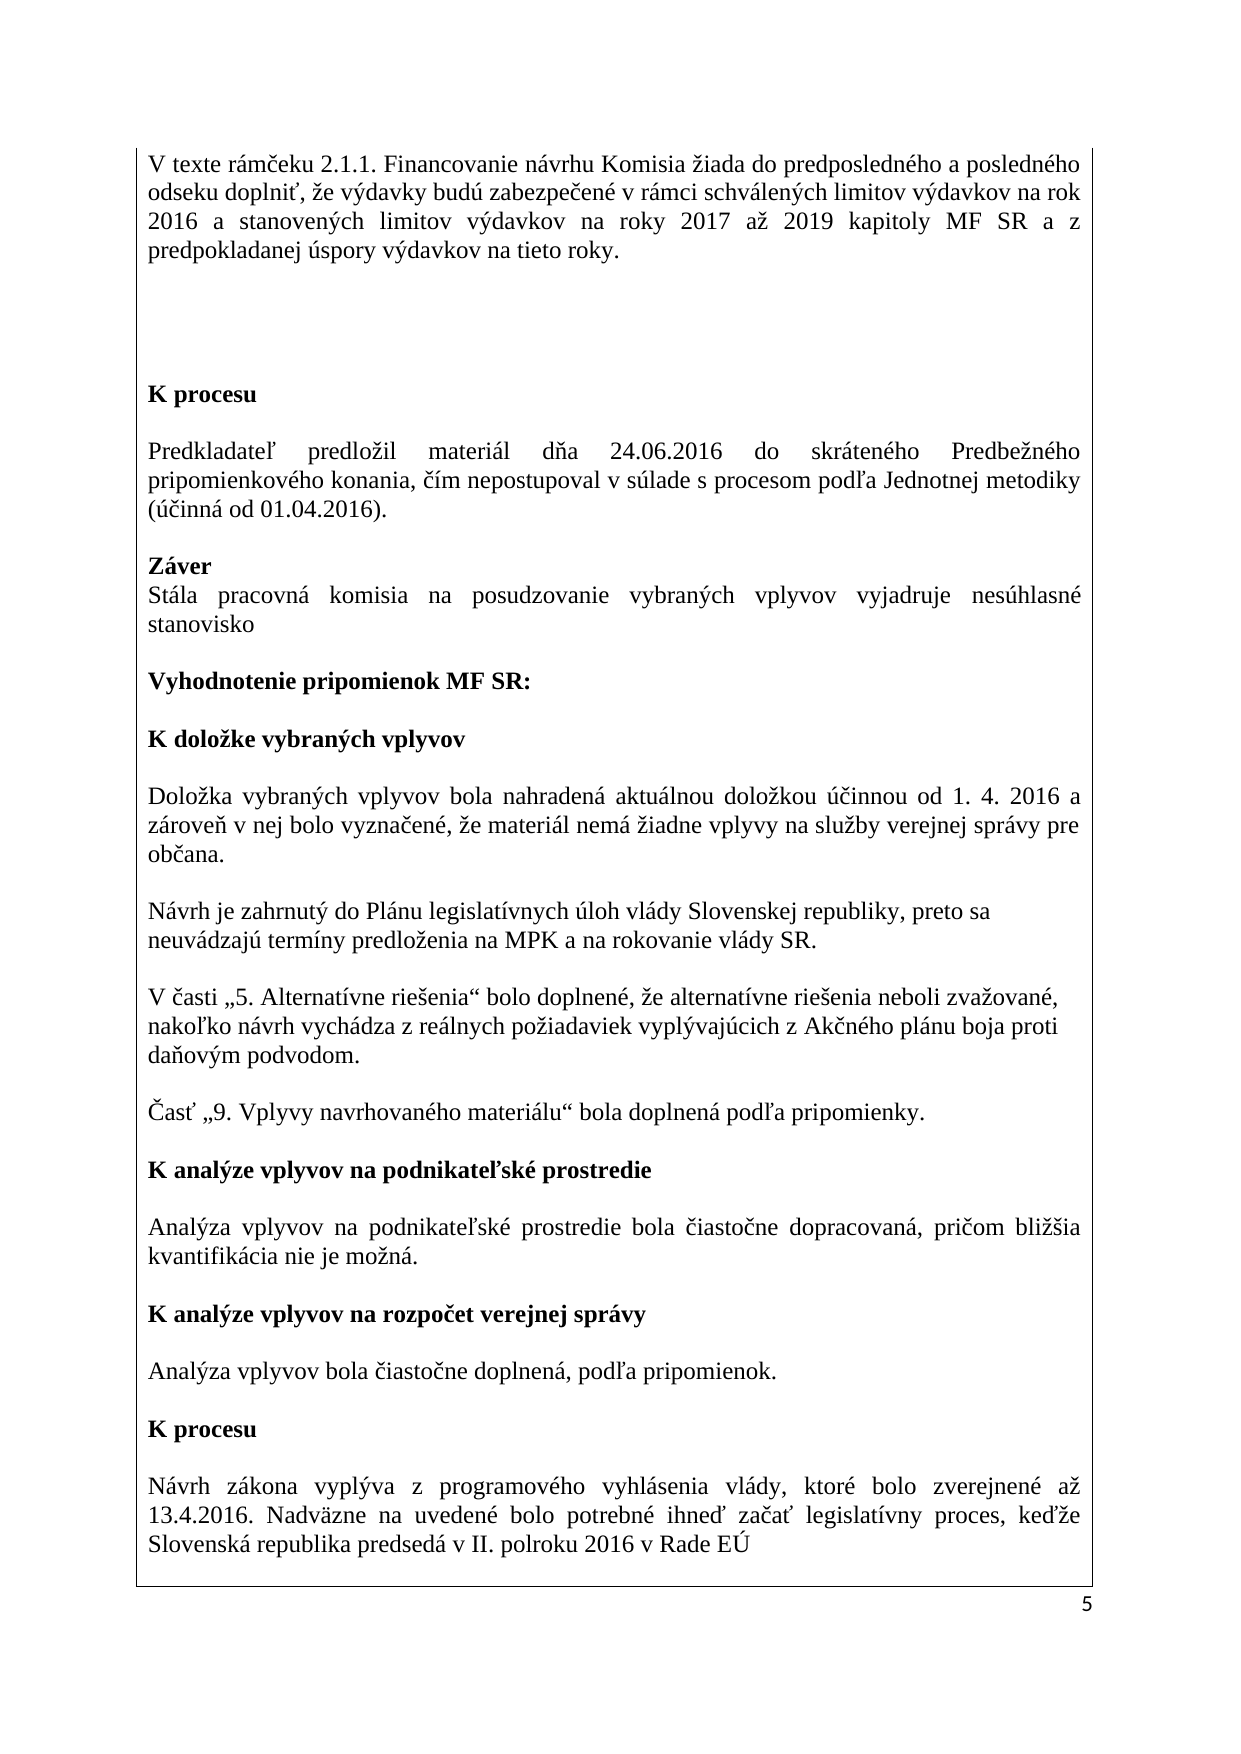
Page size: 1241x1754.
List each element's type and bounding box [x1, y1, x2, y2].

table_cell [137, 149, 1092, 1586]
